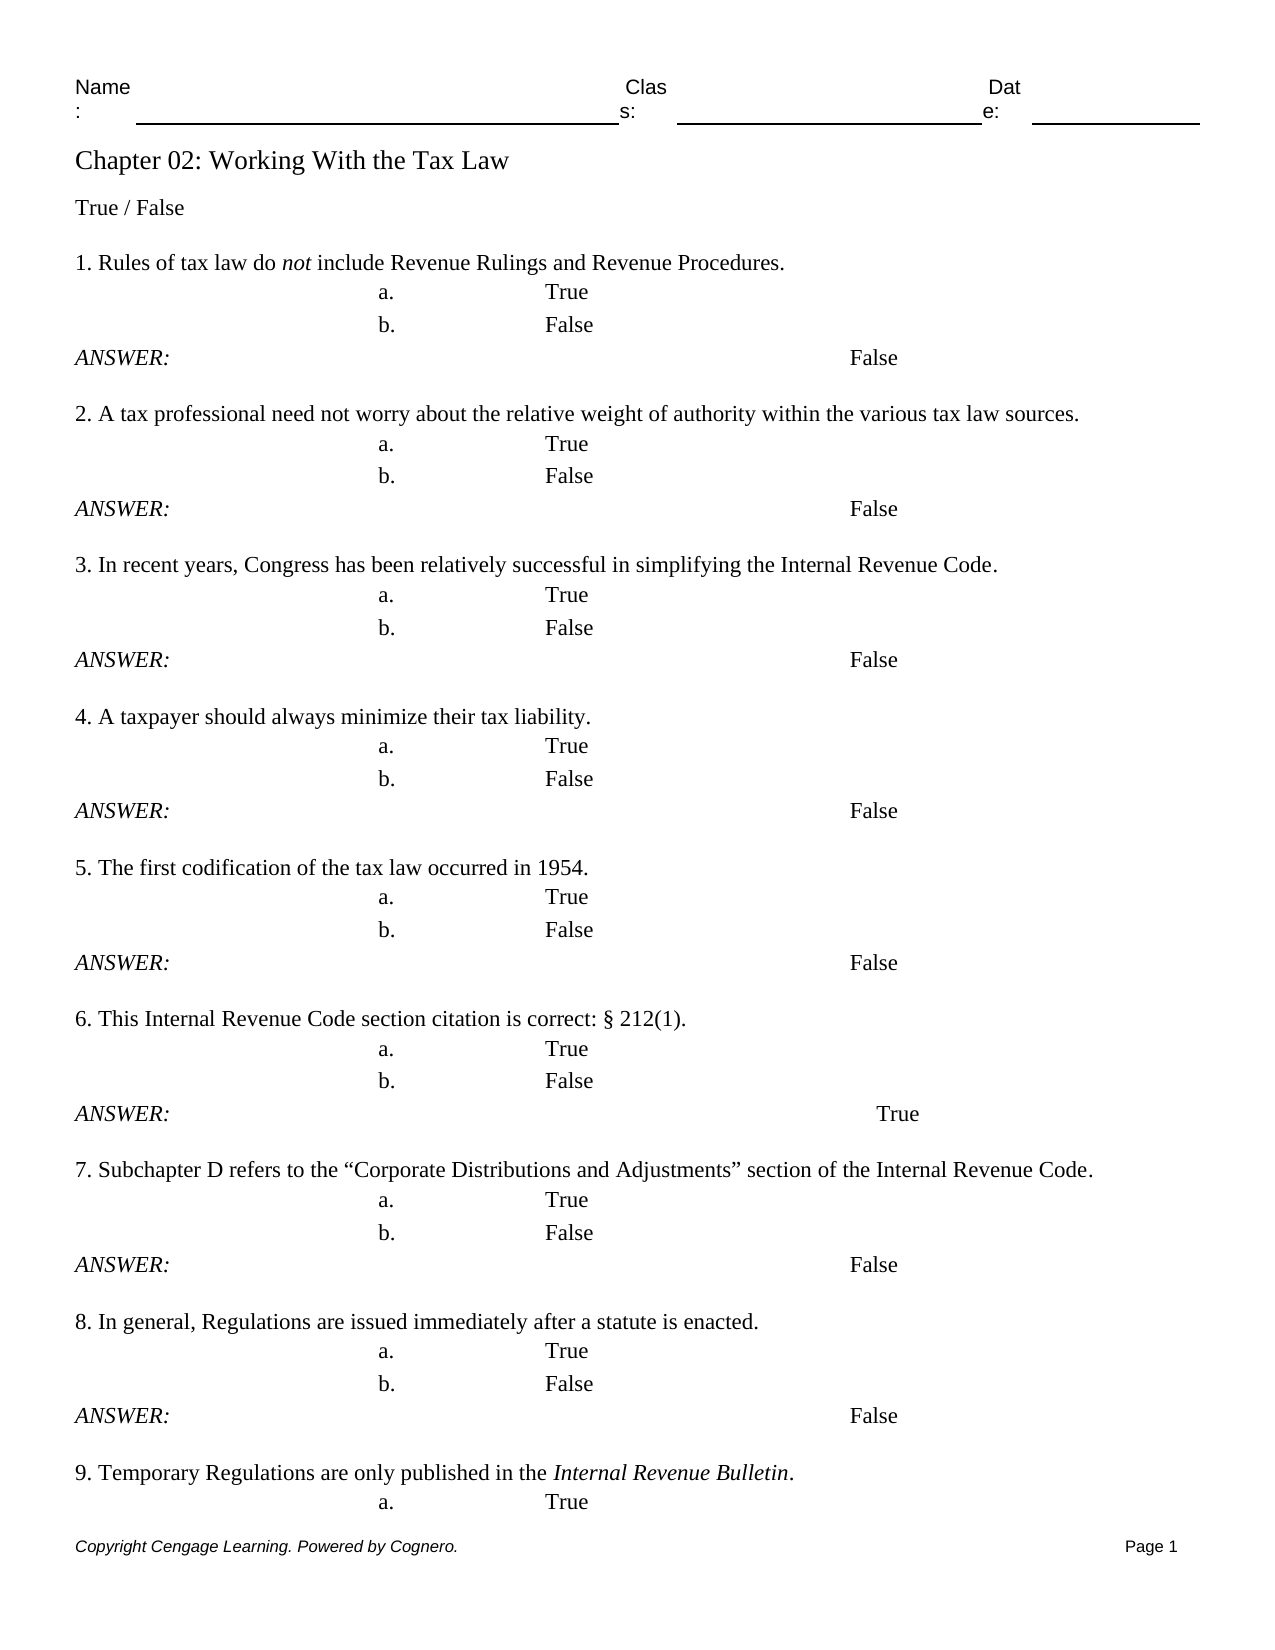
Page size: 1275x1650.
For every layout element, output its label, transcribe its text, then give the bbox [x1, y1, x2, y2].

table_header 3. In recent years, Congress has been relatively successful in simplifying the Internal Revenue Code. [75, 551, 1200, 676]
table_header 8. In general, Regulations are issued immediately after a statute is enacted. [75, 1308, 1200, 1432]
table_header 1. Rules of tax law do not include Revenue Rulings and Revenue Procedures. [75, 249, 1200, 373]
table_header 7. Subchapter D refers to the “Corporate Distributions and Adjustments” section of the Internal Revenue Code. [75, 1156, 1200, 1281]
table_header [75, 1459, 1200, 1518]
table_header 5. The first codification of the tax law occurred in 1954. [75, 854, 1200, 978]
table_header 2. A tax professional need not worry about the relative weight of authority within the various tax law sources. [75, 400, 1200, 524]
table_header 6. This Internal Revenue Code section citation is correct: § 212(1). [75, 1005, 1200, 1129]
table_header 4. A taxpayer should always minimize their tax liability. [75, 703, 1200, 827]
table_header True / False [75, 194, 1200, 220]
